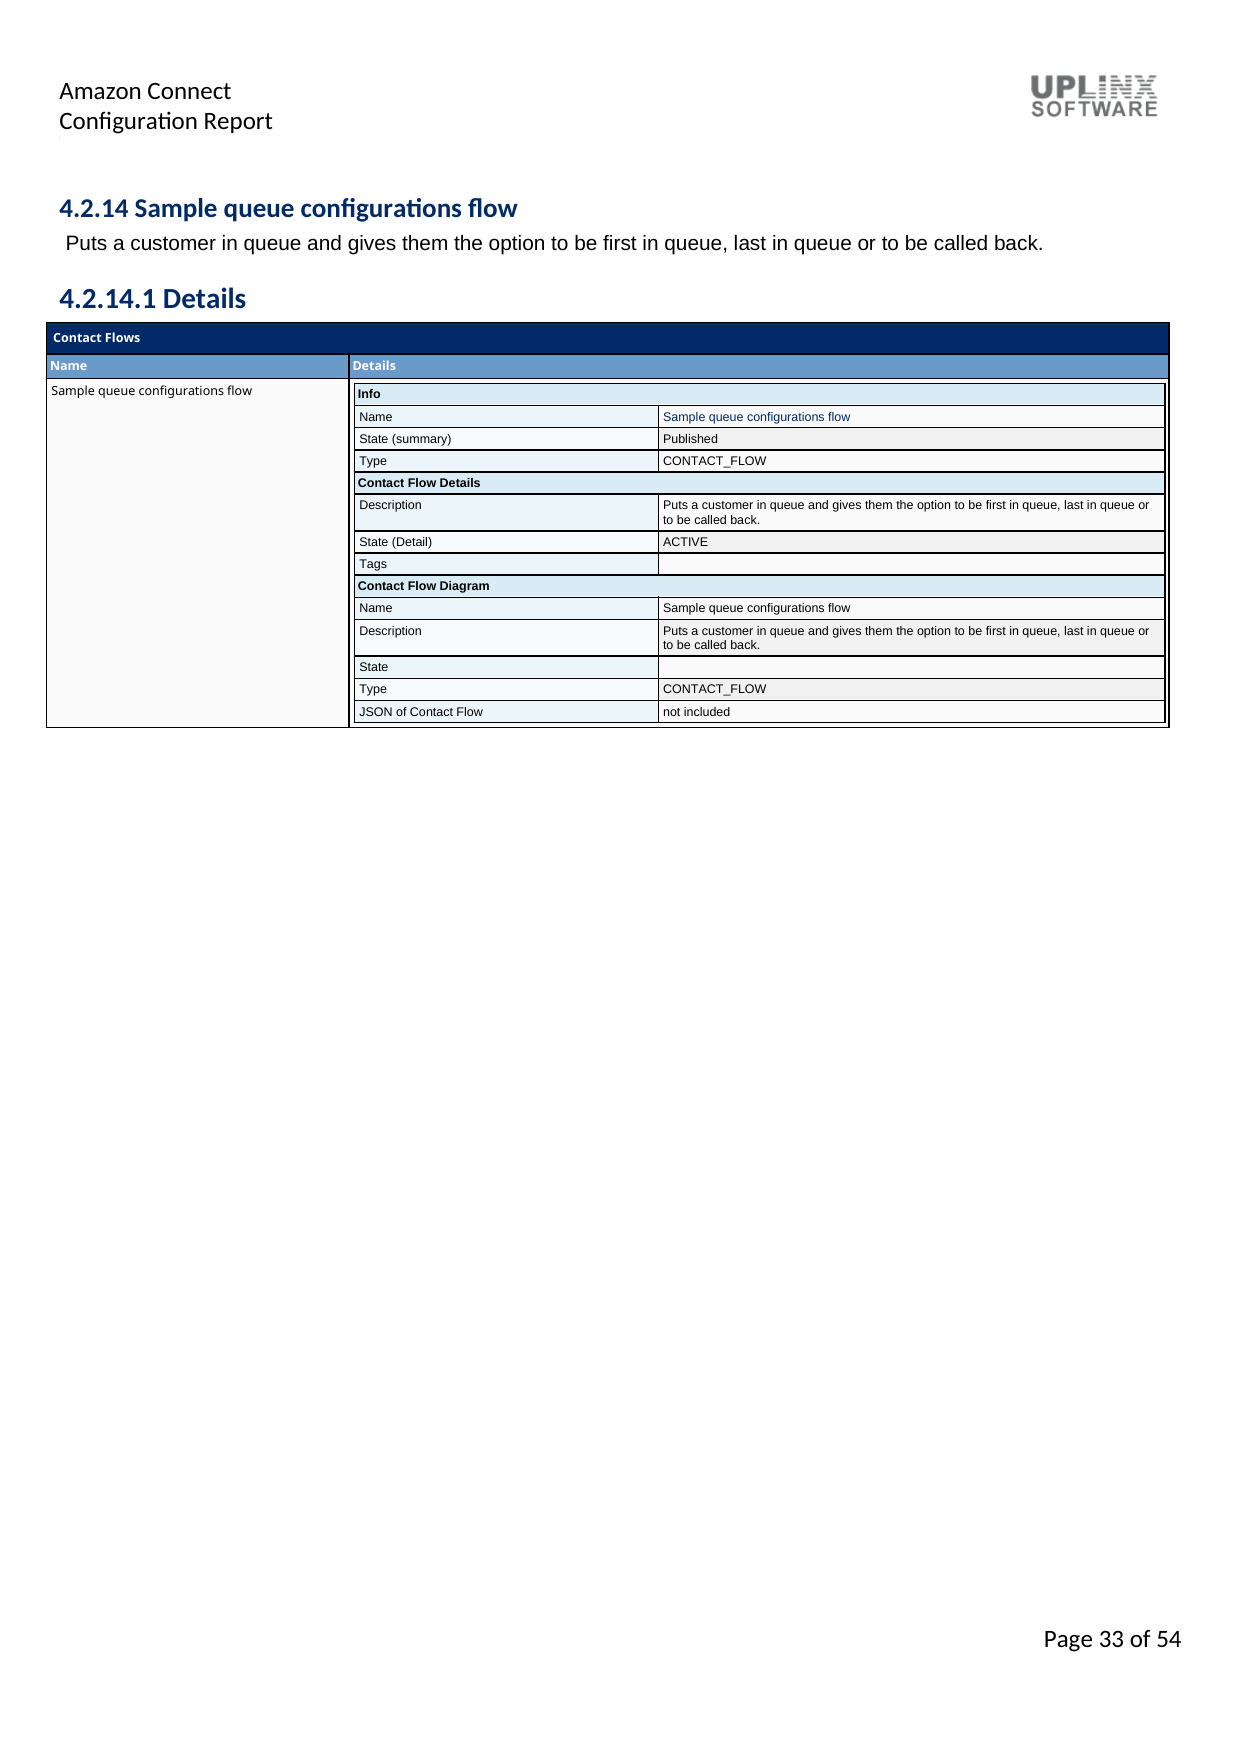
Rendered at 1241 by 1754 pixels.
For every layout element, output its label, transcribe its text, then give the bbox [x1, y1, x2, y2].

subtitle 4.2.14.1 Details [59, 280, 1181, 315]
table_cell Name [47, 355, 348, 378]
table_cell Details [350, 355, 1168, 378]
picture [1030, 74, 1159, 119]
table_header Contact Flows [47, 323, 1168, 353]
table_cell Sample queue configurations flow [47, 379, 348, 727]
text Puts a customer in queue and gives them the option to be first in queue, last in queue or to be called back. [65, 231, 1175, 255]
subtitle 4.2.14 Sample queue configurations flow [59, 192, 1181, 224]
table_cell [350, 379, 1168, 727]
